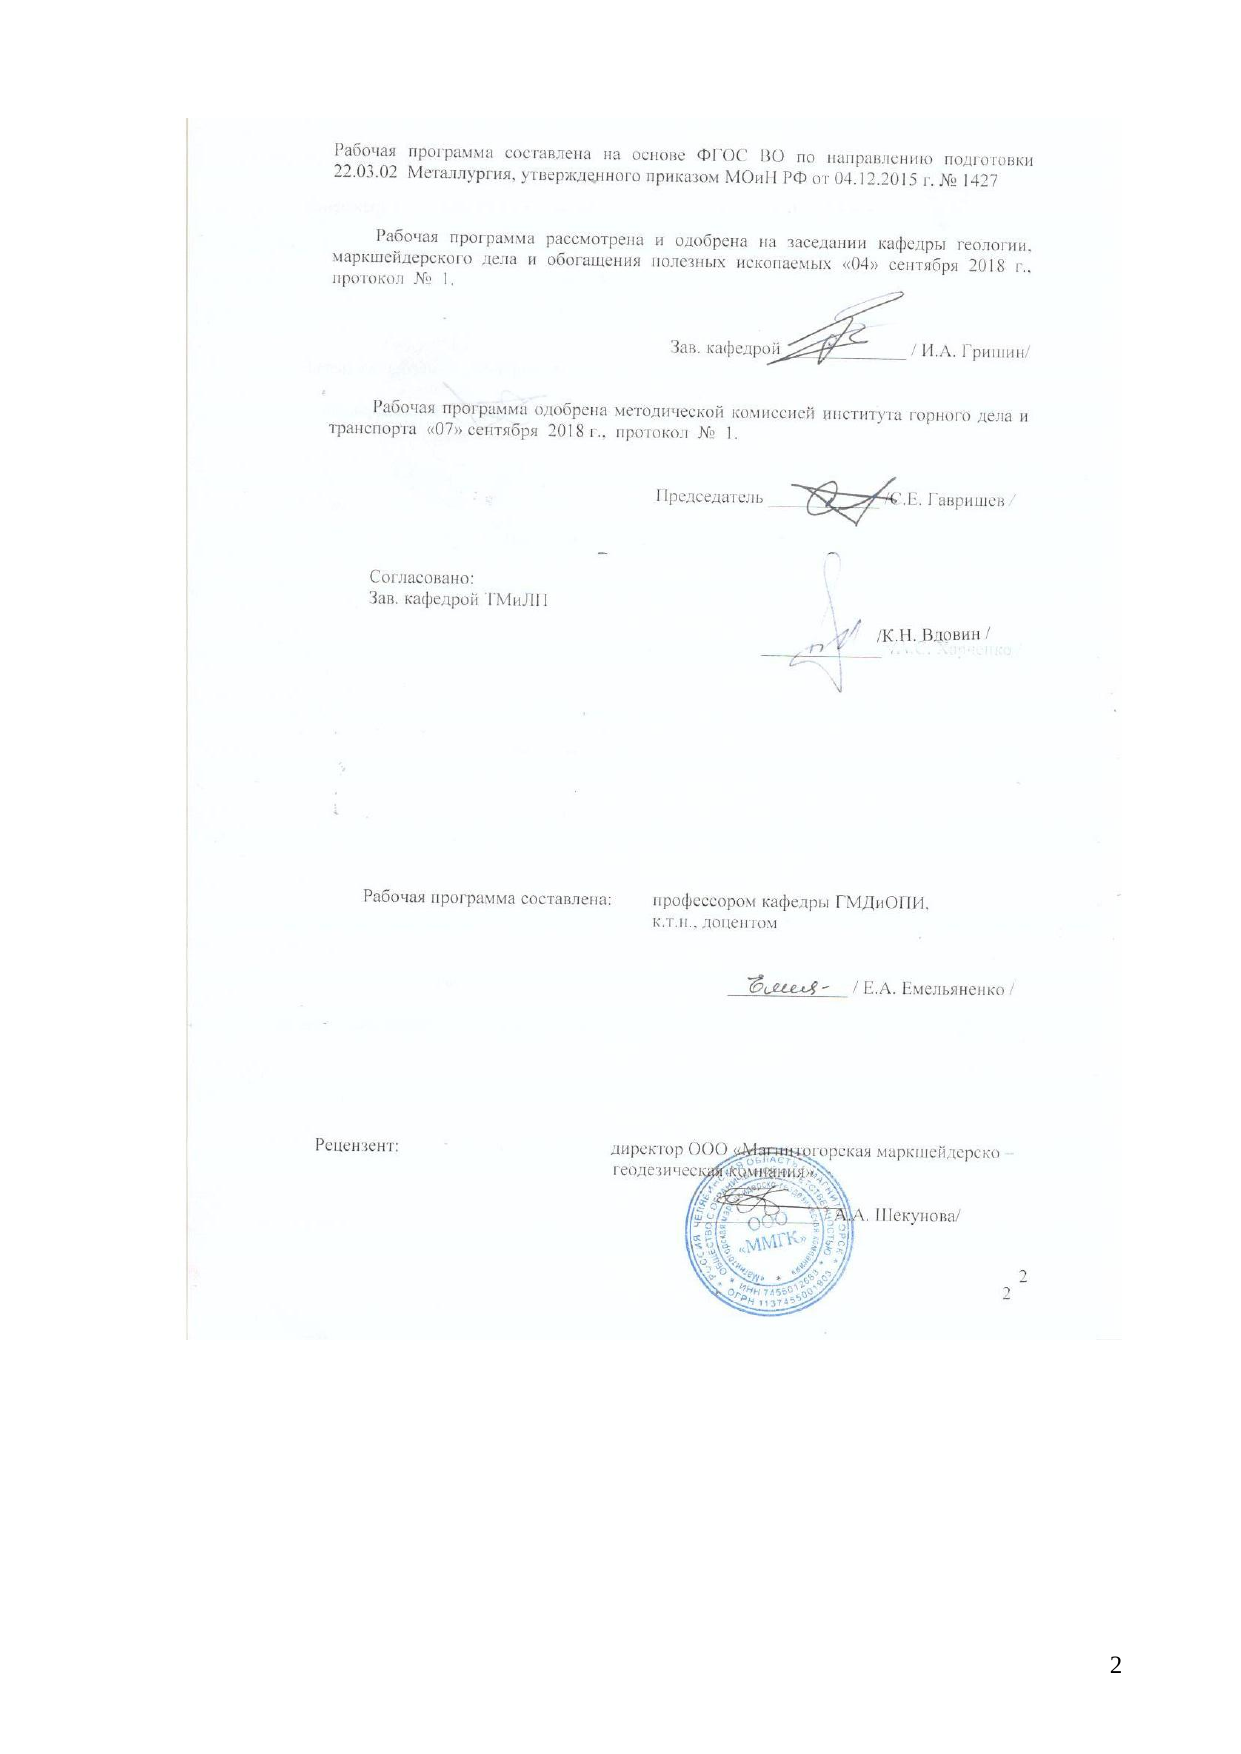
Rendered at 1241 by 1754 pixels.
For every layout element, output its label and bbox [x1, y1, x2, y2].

picture [177, 118, 1122, 1340]
